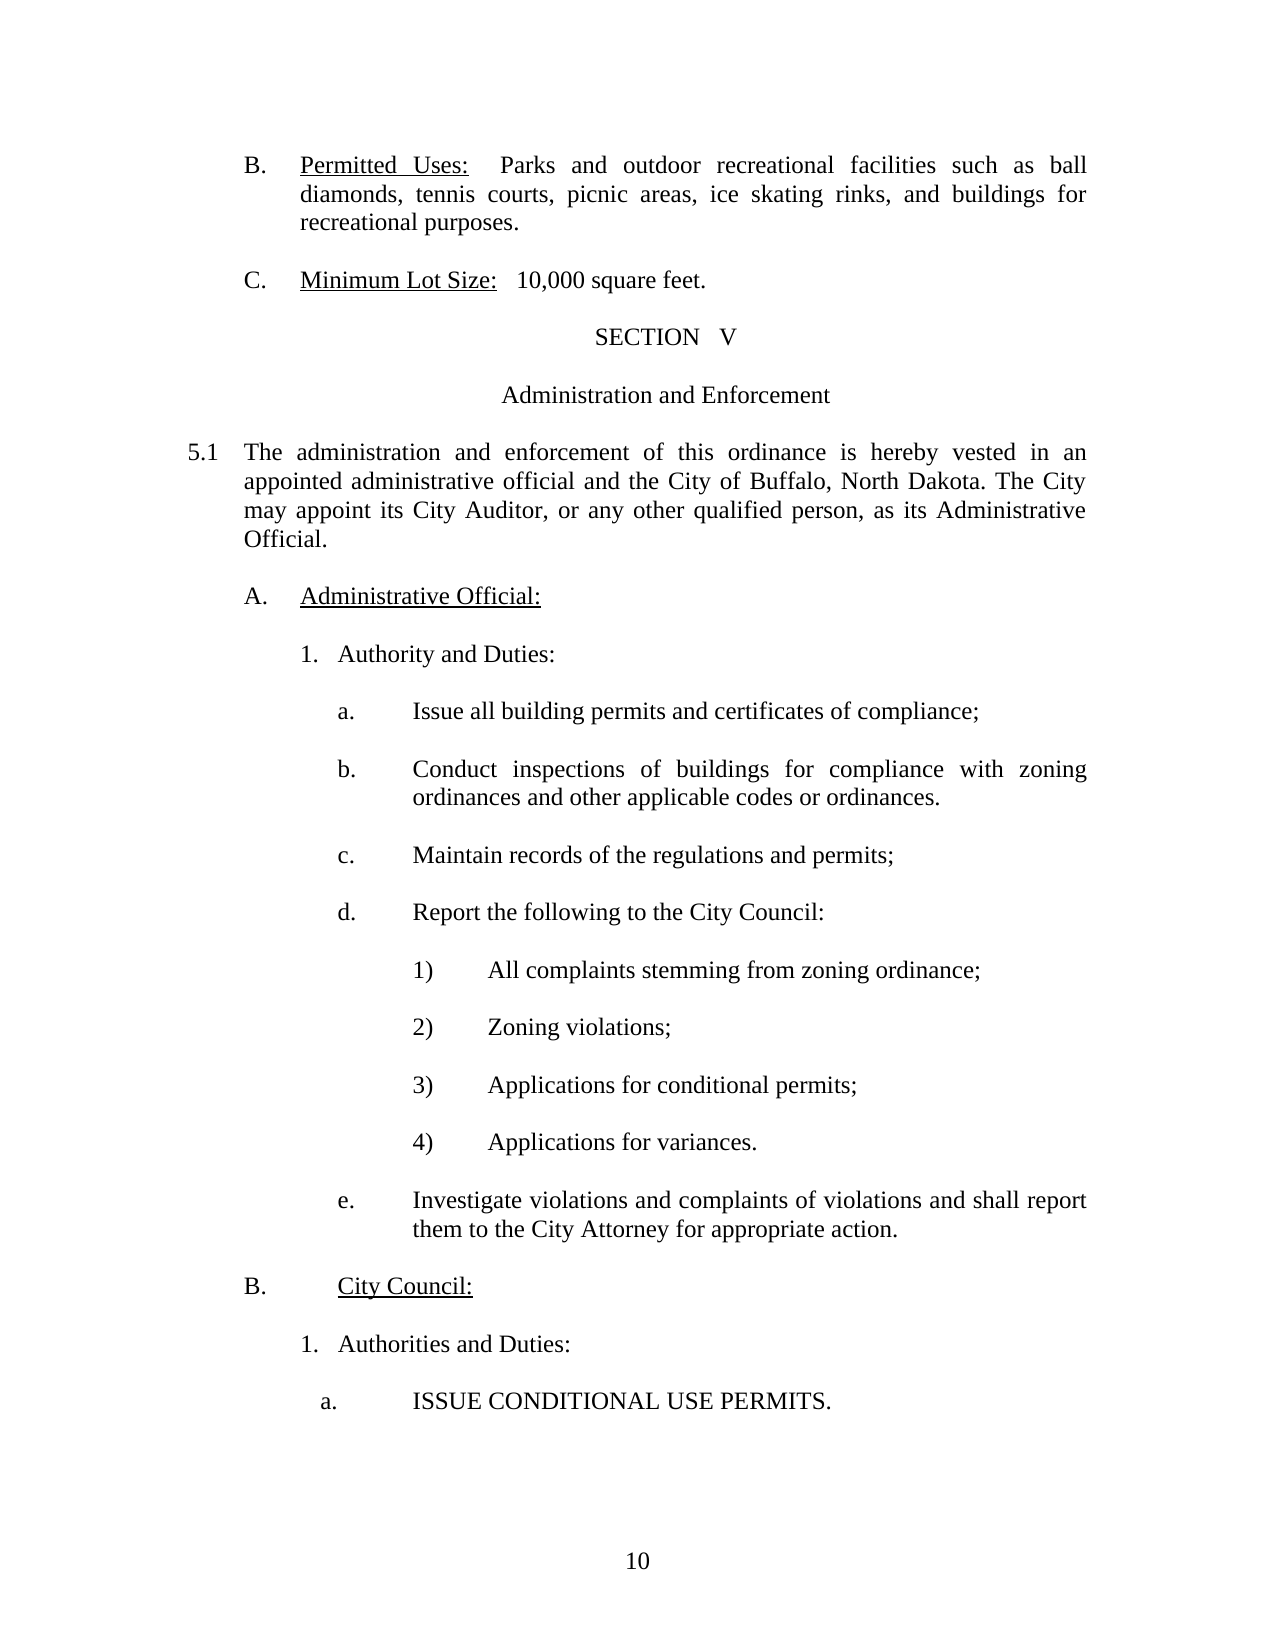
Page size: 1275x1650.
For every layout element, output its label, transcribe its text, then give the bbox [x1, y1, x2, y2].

text A. Administrative Official: [244, 581, 1087, 610]
text 3) Applications for conditional permits; [244, 1070, 1087, 1099]
text 1) All complaints stemming from zoning ordinance; [244, 955, 1087, 984]
text 5.1 The administration and enforcement of this ordinance is hereby vested in an appointed administrative official and the City of Buffalo, North Dakota. The City may appoint its City Auditor, or any other qualified person, as its Administrative Official. [187, 437, 1087, 552]
text SECTION V [244, 322, 1087, 351]
text a. ISSUE CONDITIONAL USE PERMITS. [187, 1386, 1087, 1415]
text 1. Authority and Duties: [244, 639, 1087, 667]
text e. Investigate violations and complaints of violations and shall report them to the City Attorney for appropriate action. [337, 1185, 1087, 1242]
text C. Minimum Size: 10,000 square feet. [244, 265, 1087, 294]
text 1. Authorities and Duties: [187, 1329, 1087, 1357]
text B. City Council: [187, 1271, 1087, 1300]
text B. Permitted Uses: Parks and outdoor recreational facilities such as ball diamonds, tennis courts, picnic areas, ice skating rinks, and buildings for recreational purposes. [244, 150, 1087, 236]
text c. Maintain records of the regulations and permits; [244, 840, 1087, 869]
text 4) Applications for variances. [244, 1127, 1087, 1156]
text d. Report the following to the City Council: [244, 897, 1087, 926]
text 2) Zoning violations; [244, 1012, 1087, 1041]
text a. Issue all building permits and certificates of compliance; [244, 696, 1087, 725]
text b. Conduct inspections of buildings for compliance with zoning ordinances and other applicable codes or ordinances. [337, 754, 1087, 811]
text Administration and Enforcement [244, 380, 1087, 409]
